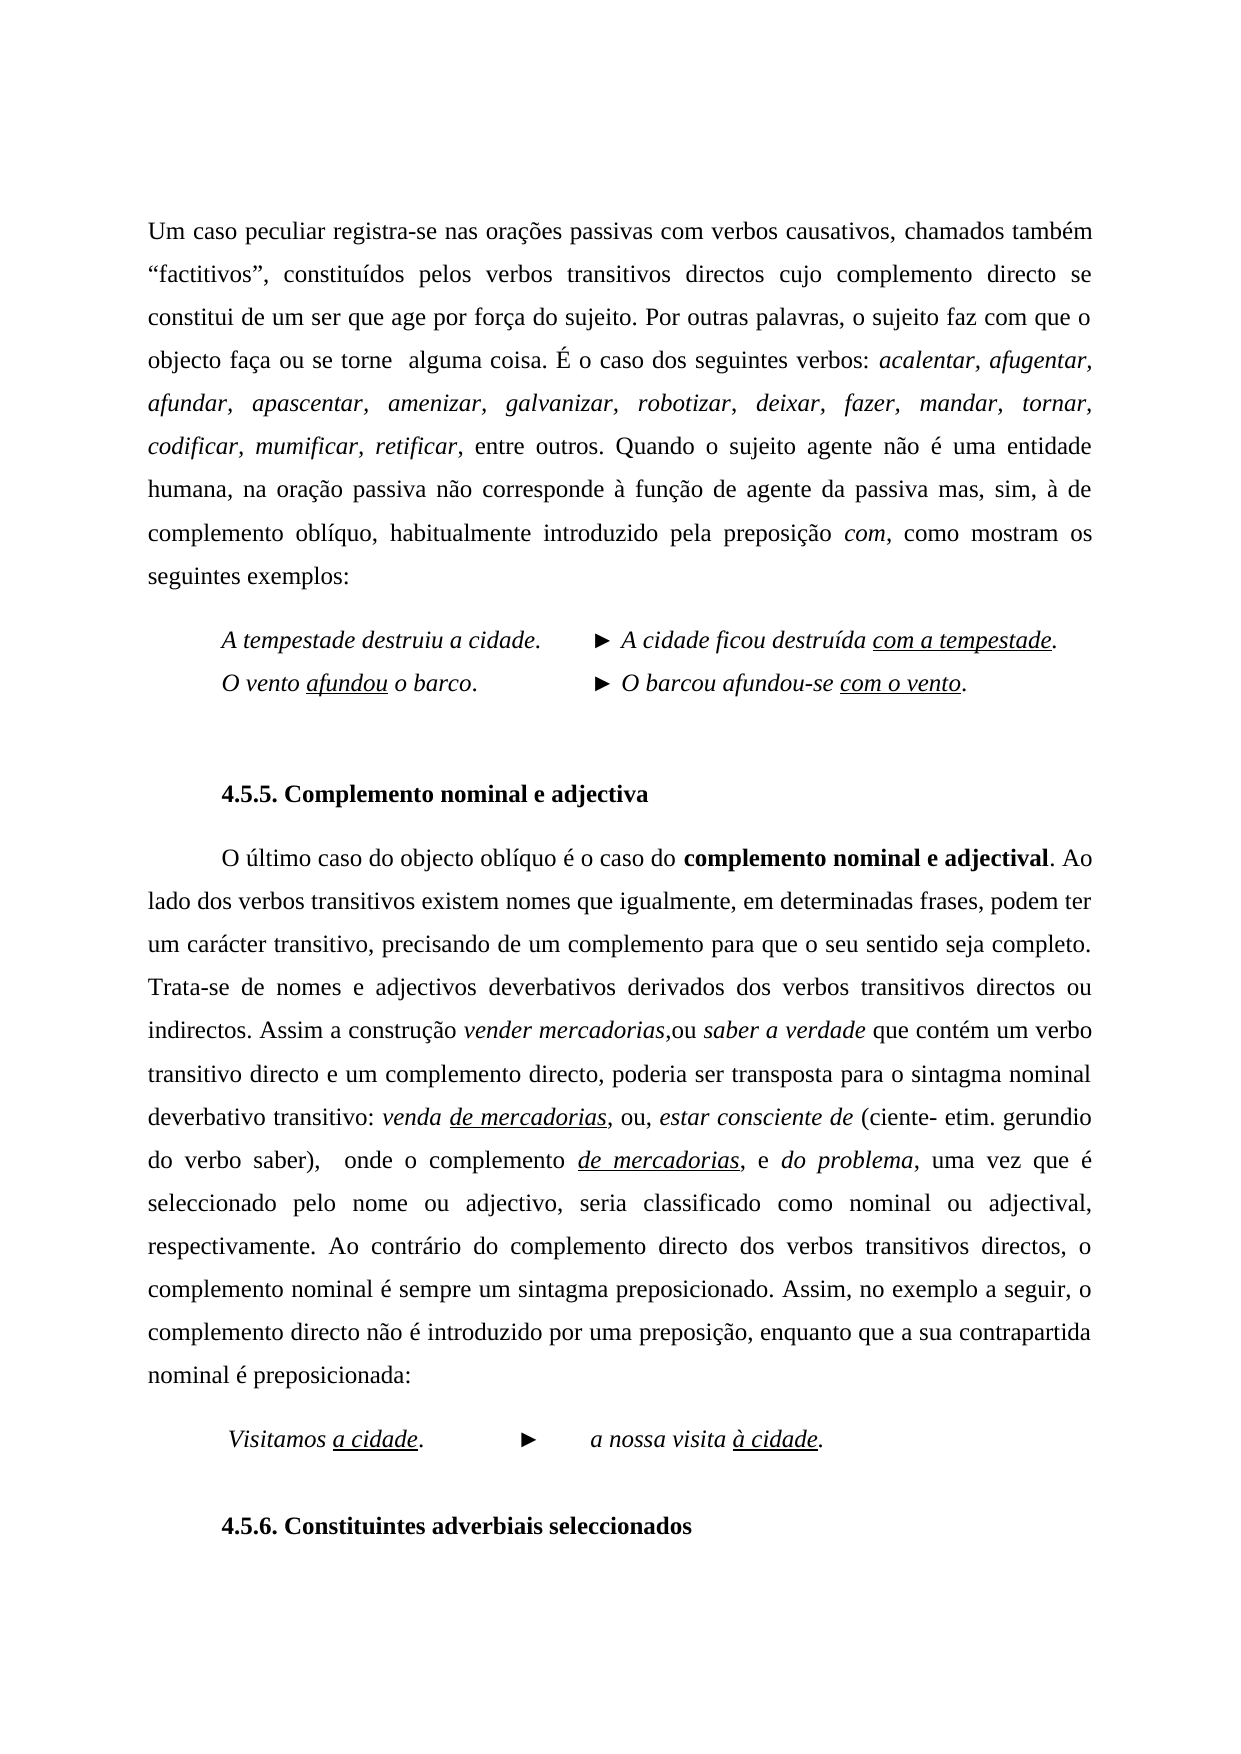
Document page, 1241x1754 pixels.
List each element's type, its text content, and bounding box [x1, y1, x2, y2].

text 4.5.6. Constituintes adverbiais seleccionados [148, 1511, 1093, 1539]
text Visitamos a cidade. ► a nossa visita à cidade. [148, 1424, 1093, 1453]
text O vento afundou o barco. ► O barcou afundou-se com o vento. [148, 668, 1093, 697]
text Um caso peculiar registra-se nas orações passivas com verbos causativos, chamados também “factitivos”, constituídos pelos verbos transitivos directos cujo complemento directo se constitui de um ser que age por força do sujeito. Por outras palavras, o sujeito faz com que o objecto faça ou se torne alguma coisa. É o caso dos seguintes verbos: acalentar, afugentar, afundar, apascentar, amenizar, galvanizar, robotizar, deixar, fazer, mandar, tornar, codificar, mumificar, retificar, entre outros. Quando o sujeito agente não é uma entidade humana, na oração passiva não corresponde à função de agente da passiva mas, sim, à de complemento oblíquo, habitualmente introduzido pela preposição com, como mostram os seguintes exemplos: [148, 216, 1093, 589]
text O último caso do objecto oblíquo é o caso do complemento nominal e adjectival. Ao lado dos verbos transitivos existem nomes que igualmente, em determinadas frases, podem ter um carácter transitivo, precisando de um complemento para que o seu sentido seja completo. Trata-se de nomes e adjectivos deverbativos derivados dos verbos transitivos directos ou indirectos. Assim a construção vender mercadorias,ou saber a verdade que contém um verbo transitivo directo e um complemento directo, poderia ser transposta para o sintagma nominal deverbativo transitivo: venda de mercadorias, ou, estar consciente de (ciente- etim. gerundio do verbo saber), onde o complemento de mercadorias, e do problema, uma vez que é seleccionado pelo nome ou adjectivo, seria classificado como nominal ou adjectival, respectivamente. Ao contrário do complemento directo dos verbos transitivos directos, o complemento nominal é sempre um sintagma preposicionado. Assim, no exemplo a seguir, o complemento directo não é introduzido por uma preposição, enquanto que a sua contrapartida nominal é preposicionada: [148, 843, 1093, 1389]
text 4.5.5. Complemento nominal e adjectiva [148, 779, 1093, 808]
text A tempestade destruiu a cidade. ► A cidade ficou destruída com a tempestade. [148, 625, 1093, 653]
